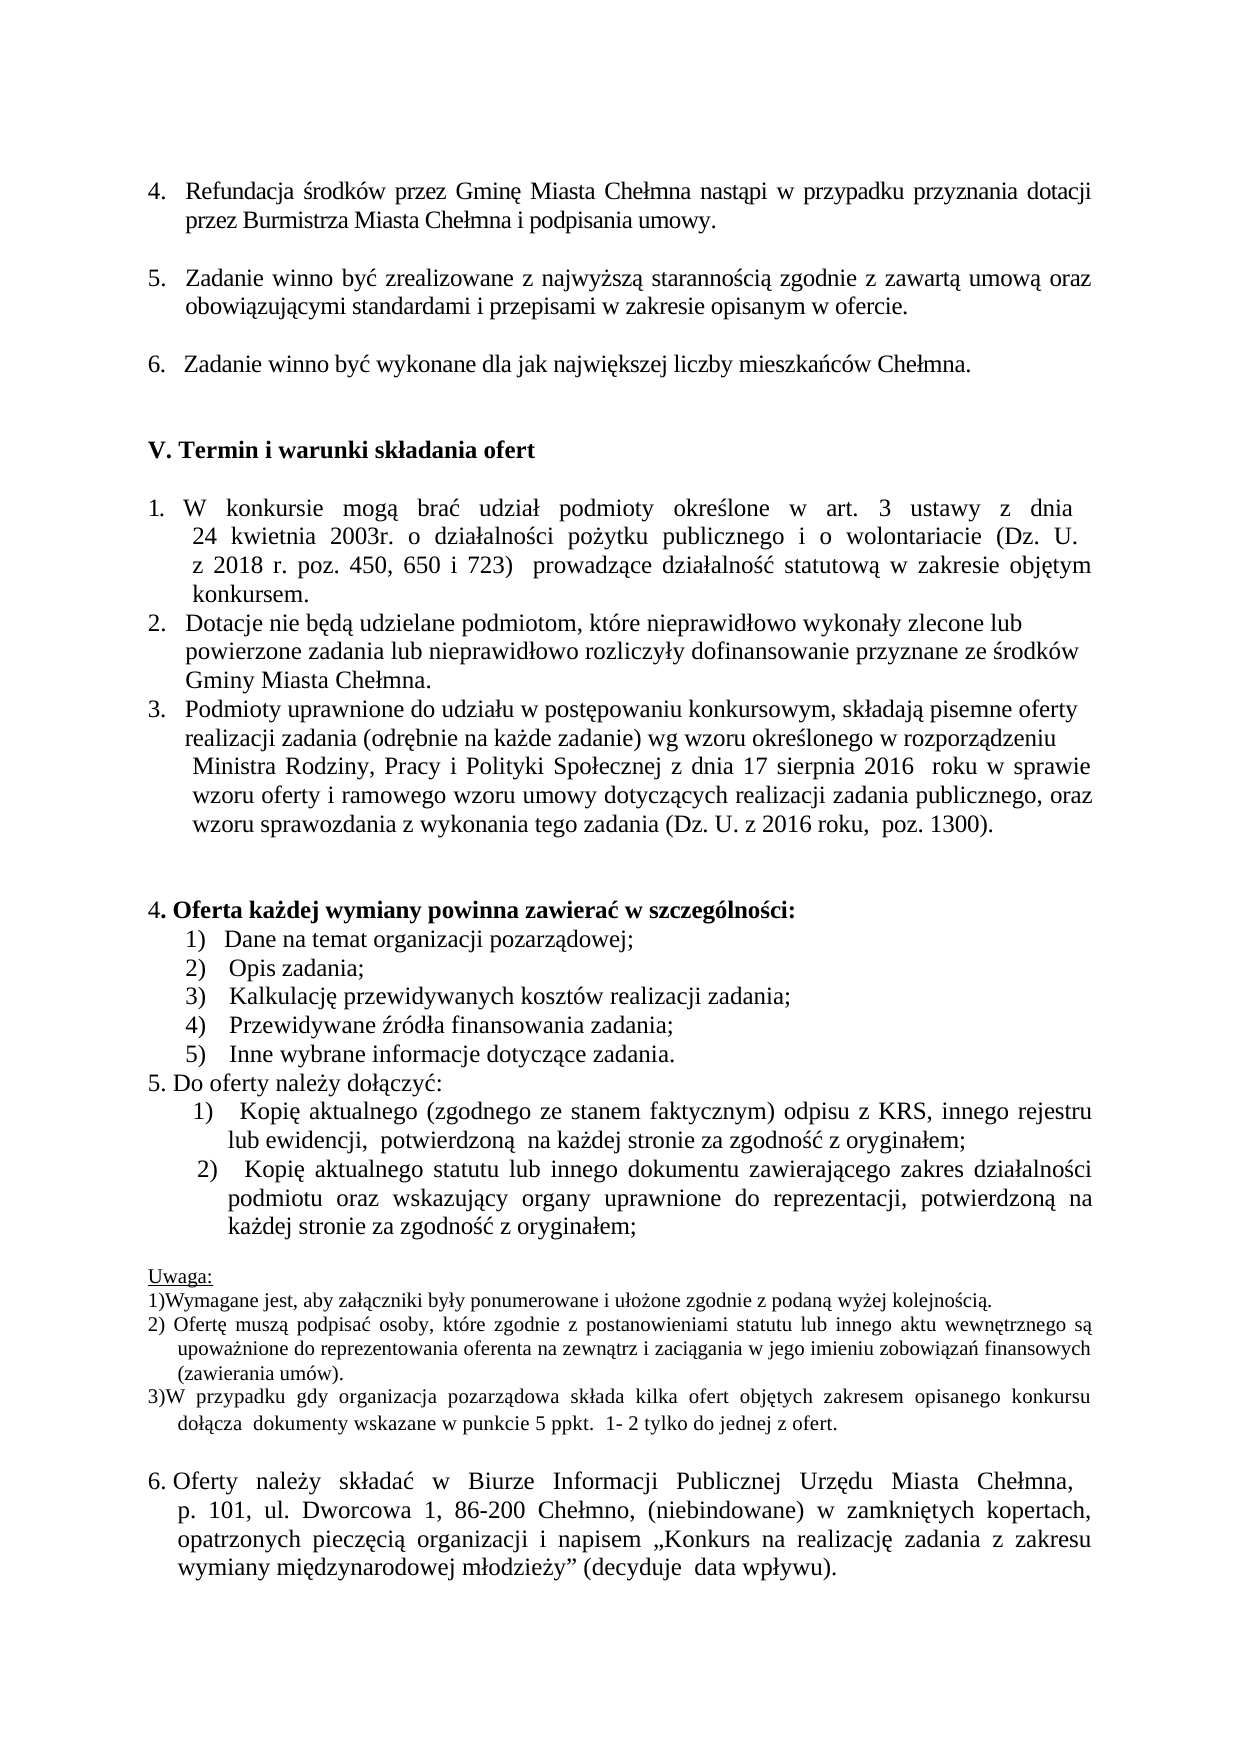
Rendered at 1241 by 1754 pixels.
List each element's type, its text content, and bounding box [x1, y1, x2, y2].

list Zadanie winno być zrealizowane z najwyższą starannością zgodnie z zawartą umową oraz obowiązującymi standardami i przepisami w zakresie opisanym w ofercie. [148, 263, 1093, 320]
list Kalkulację przewidywanych kosztów realizacji zadania; [185, 981, 1093, 1010]
text 2) Ofertę muszą podpisać osoby, które zgodnie z postanowieniami statutu lub innego aktu wewnętrznego są upoważnione do reprezentowania oferenta na zewnątrz i zaciągania w jego imieniu zobowiązań finansowych (zawierania umów). [148, 1312, 1093, 1384]
text powierzone zadania lub nieprawidłowo rozliczyły dofinansowanie przyznane ze środków [148, 636, 1093, 665]
text 5. Do oferty należy dołączyć: [148, 1068, 1093, 1096]
text 6..Oferty należy składać w Biurze Informacji Publicznej Urzędu Miasta Chełmna, p. 101, ul. Dworcowa 1, 86-200 Chełmno, (niebindowane) w zamkniętych kopertach, opatrzonych pieczęcią organizacji i napisem „Konkurs na realizację zadania z zakresu wymiany międzynarodowej młodzieży” (decyduje data wpływu). [148, 1466, 1093, 1581]
text 2. Dotacje nie będą udzielane podmiotom, które nieprawidłowo wykonały zlecone lub [148, 608, 1093, 636]
text 3. Podmioty uprawnione do udziału w postępowaniu konkursowym, składają pisemne oferty [148, 694, 1093, 723]
text V. Termin i warunki składania ofert [148, 435, 1093, 464]
list Inne wybrane informacje dotyczące zadania. [185, 1039, 1093, 1068]
text 4. Oferta każdej wymiany powinna zawierać w szczególności: [148, 895, 1093, 924]
text 3)W przypadku gdy organizacja pozarządowa składa kilka ofert objętych zakresem opisanego konkursu dołącza dokumenty wskazane w punkcie 5 ppkt. 1- 2 tylko do jednej z ofert. [148, 1384, 1093, 1437]
text 1) Dane na temat organizacji pozarządowej; [166, 924, 1093, 953]
text 2) . Kopię aktualnego statutu lub innego dokumentu zawierającego zakres działalności .............podmiotu oraz wskazujący organy uprawnione do reprezentacji, potwierdzoną na ........... każdej stronie za zgodność z oryginałem; [148, 1154, 1093, 1240]
list Przewidywane źródła finansowania zadania; [185, 1010, 1093, 1039]
text 1) Kopię aktualnego (zgodnego ze stanem faktycznym) odpisu z KRS, innego rejestru .............lub ewidencji, potwierdzoną na każdej stronie za zgodność z oryginałem; [148, 1096, 1093, 1154]
text Ministra Rodziny, Pracy i Polityki Społecznej z dnia 17 sierpnia 2016 roku w sprawie wzoru oferty i ramowego wzoru umowy dotyczących realizacji zadania publicznego, oraz wzoru sprawozdania z wykonania tego zadania (Dz. U. z 2016 roku, poz. 1300). [192, 751, 1093, 838]
text Gminy Miasta Chełmna. [148, 665, 1093, 694]
text 1. W konkursie mogą brać udział podmioty określone w art. 3 ustawy z dnia 24 kwietnia 2003r. o działalności pożytku publicznego i o wolontariacie (Dz. U. z 2018 r. poz. 450, 650 i 723) prowadzące działalność statutową w zakresie objętym konkursem. [148, 493, 1093, 608]
text 1)Wymagane jest, aby załączniki były ponumerowane i ułożone zgodnie z podaną wyżej kolejnością. [148, 1288, 1093, 1312]
text Uwaga: [148, 1264, 1093, 1288]
list Refundacja środków przez Gminę Miasta Chełmna nastąpi w przypadku przyznania dotacji przez Burmistrza Miasta Chełmna i podpisania umowy. [148, 176, 1093, 234]
text realizacji zadania (odrębnie na każde zadanie) wg wzoru określonego w rozporządzeniu [148, 723, 1093, 751]
text 6. Zadanie winno być wykonane dla jak największej liczby mieszkańców Chełmna. [148, 349, 1093, 378]
list Opis zadania; [185, 953, 1093, 981]
